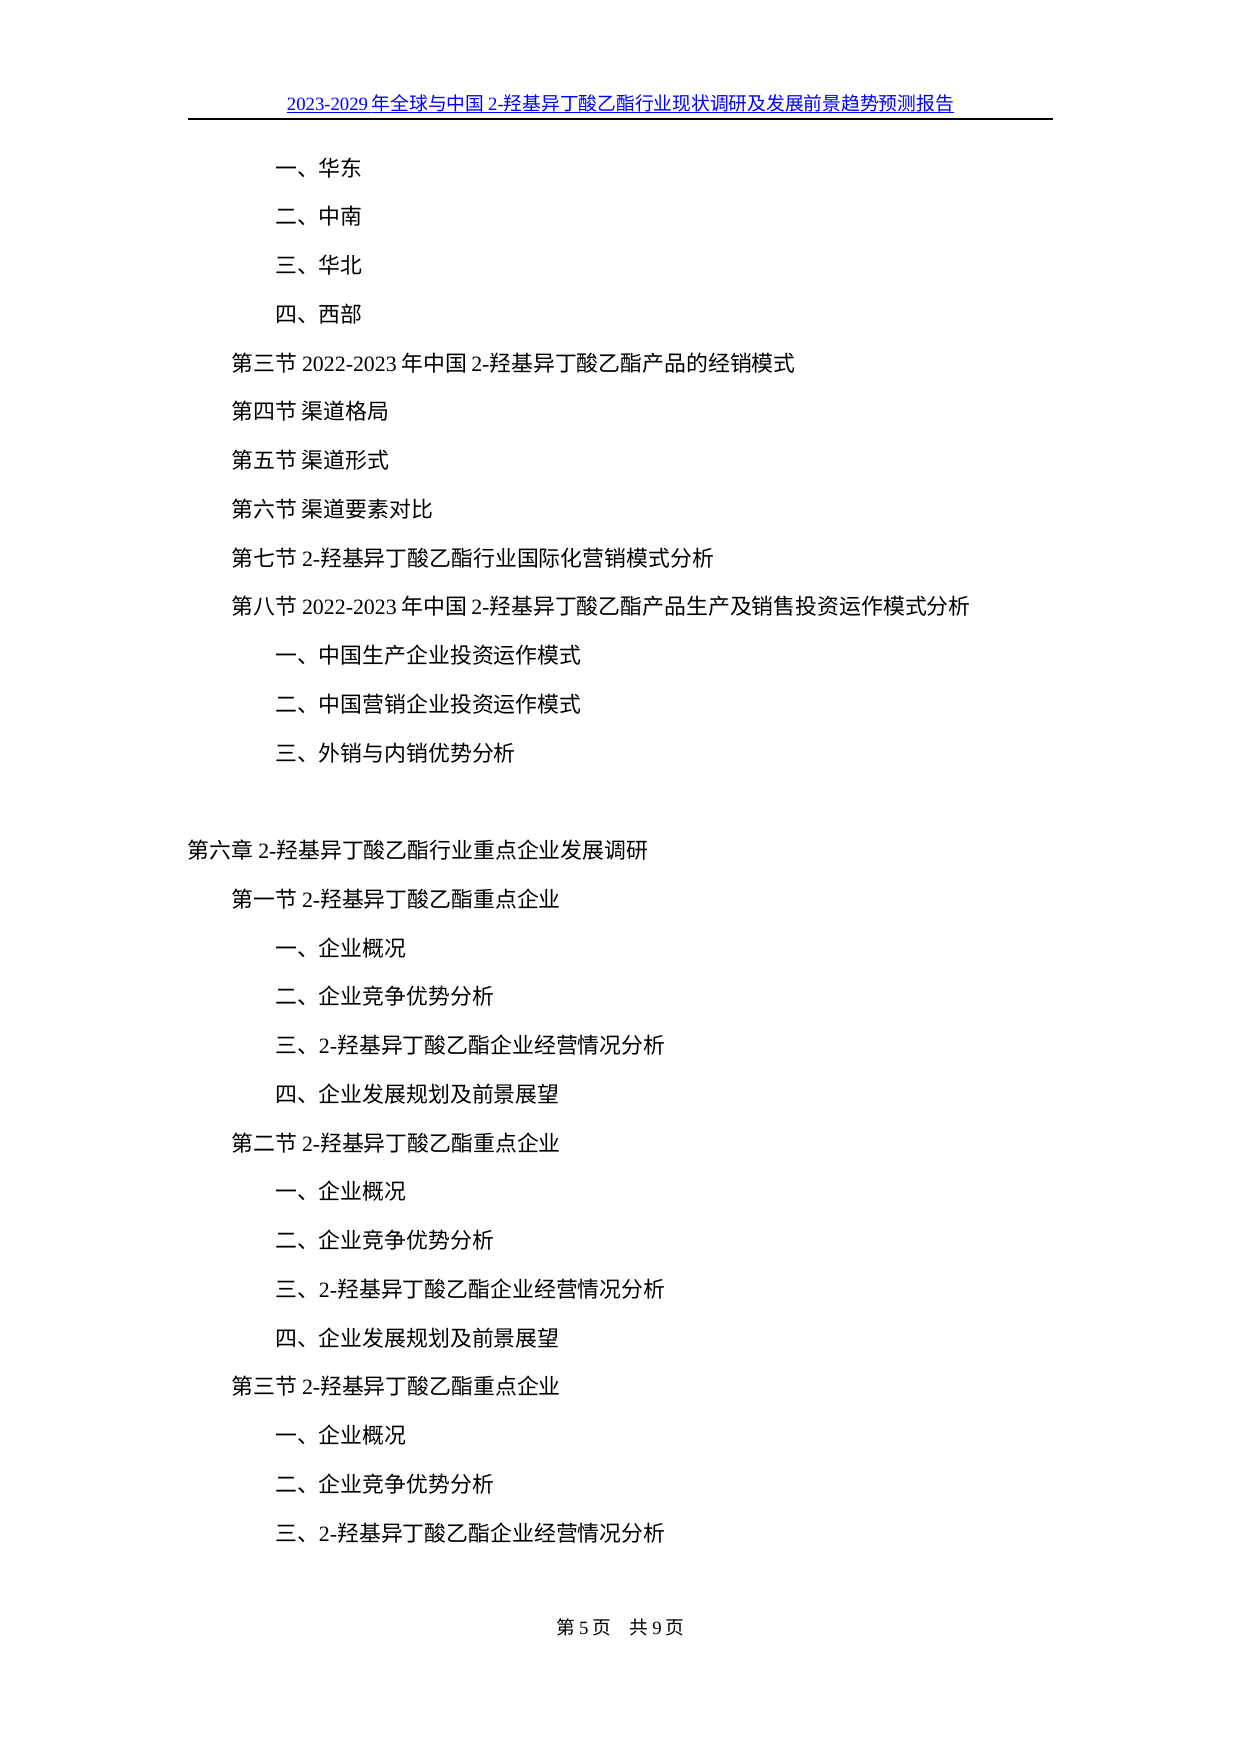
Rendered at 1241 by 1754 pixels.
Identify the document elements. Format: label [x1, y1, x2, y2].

text [187, 150, 1053, 1548]
